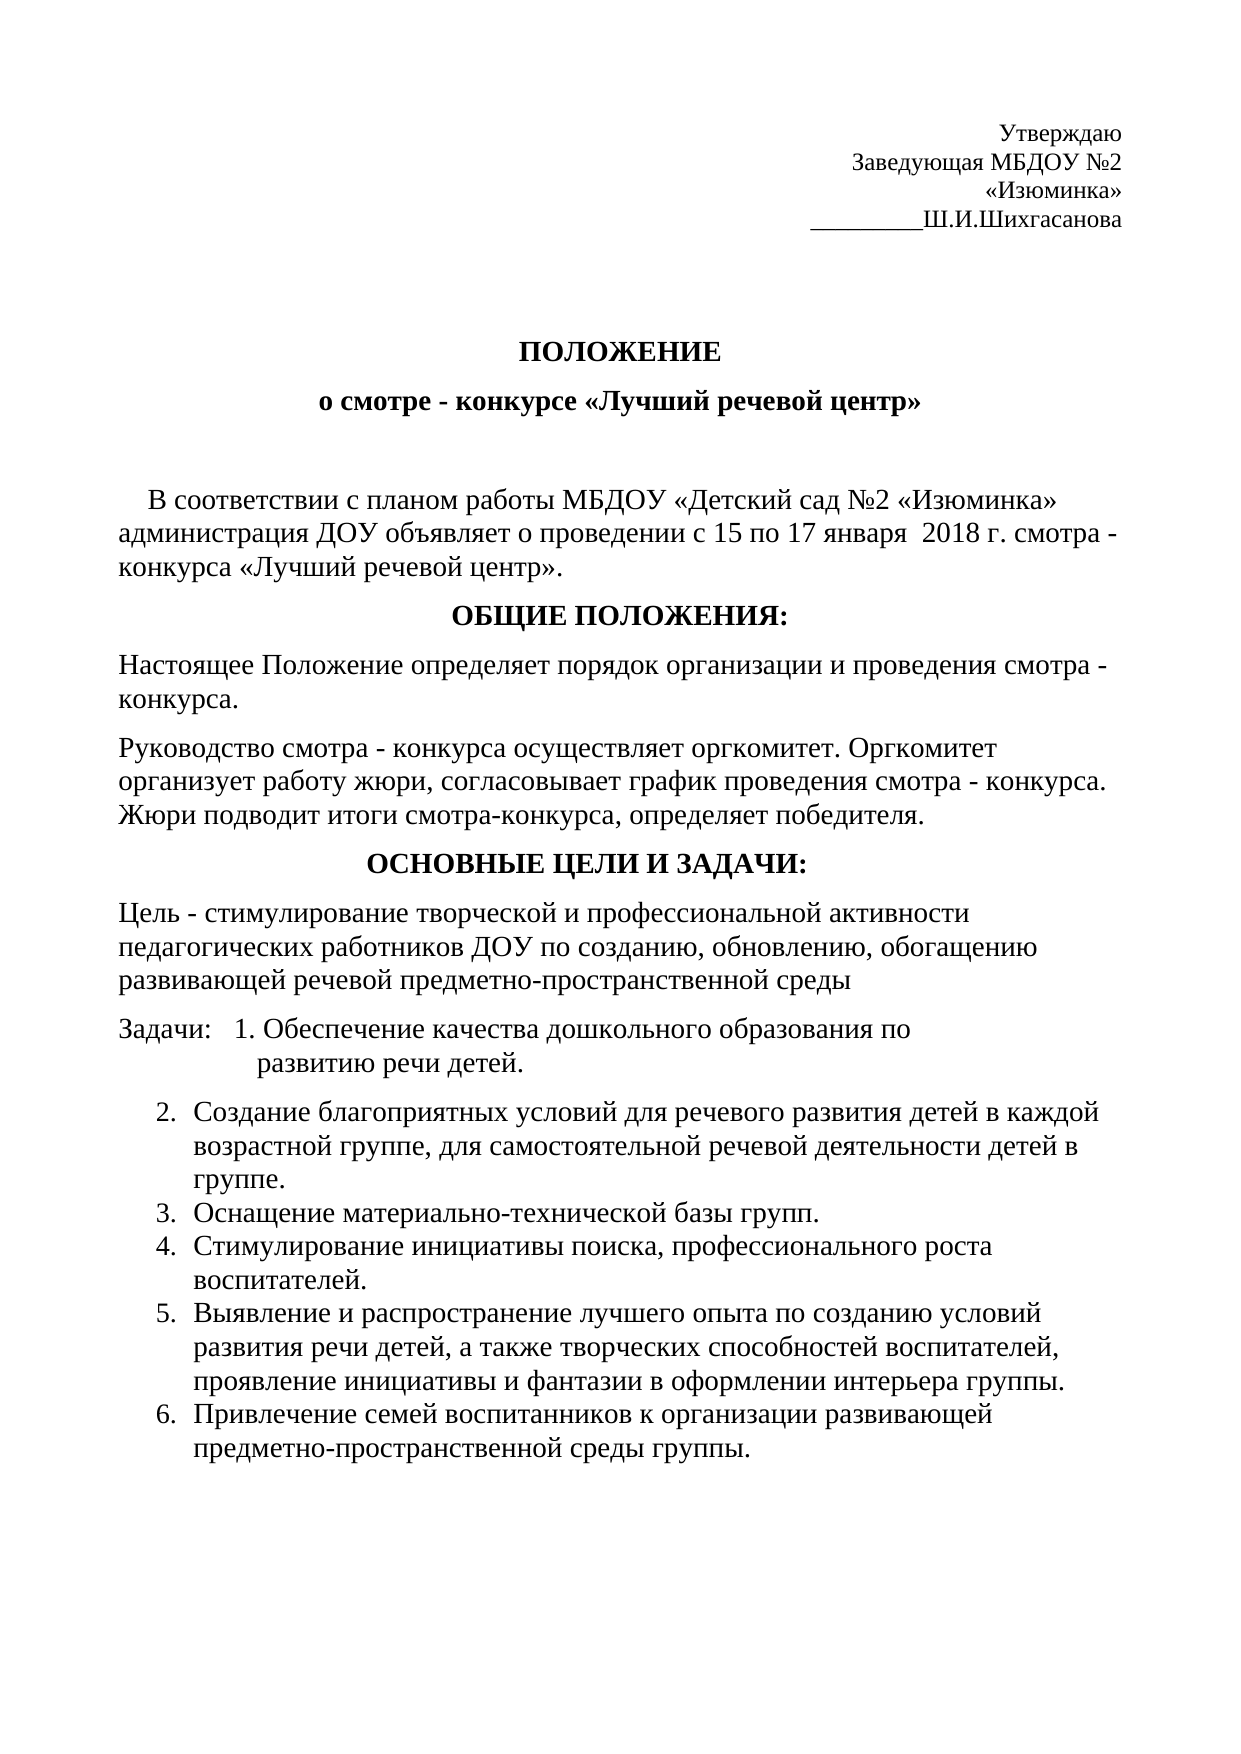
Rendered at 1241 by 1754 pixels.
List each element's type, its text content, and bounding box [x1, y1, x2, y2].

text ПОЛОЖЕНИЕ [118, 334, 1122, 368]
text Заведующая МБДОУ №2 «Изюминка» [118, 147, 1122, 204]
list Выявление и распространение лучшего опыта по созданию условий развития речи детей, а также творческих способностей воспитателей, проявление инициативы и фантазии в оформлении интерьера группы. [156, 1296, 1122, 1396]
text _________Ш.И.Шихгасанова [118, 204, 1122, 233]
text ОБЩИЕ ПОЛОЖЕНИЯ: [118, 598, 1122, 632]
text Настоящее Положение определяет порядок организации и проведения смотра - конкурса. [118, 647, 1122, 714]
list Стимулирование инициативы поиска, профессионального роста воспитателей. [156, 1228, 1122, 1296]
text В соответствии с планом работы МБДОУ «Детский сад №2 «Изюминка» администрация ДОУ объявляет о проведении с 15 по 17 января 2018 г. смотра - конкурса «Лучший речевой центр». [118, 482, 1122, 582]
list Оснащение материально-технической базы групп. [156, 1195, 1122, 1228]
text ОСНОВНЫЕ ЦЕЛИ И ЗАДАЧИ: [118, 846, 1122, 880]
text Руководство смотра - конкурса осуществляет оргкомитет. Оргкомитет организует работу жюри, согласовывает график проведения смотра - конкурса. Жюри подводит итоги смотра-конкурса, определяет победителя. [118, 730, 1122, 831]
text Цель - стимулирование творческой и профессиональной активности педагогических работников ДОУ по созданию, обновлению, обогащению развивающей речевой предметно-пространственной среды [118, 895, 1122, 996]
text Задачи: 1. Обеспечение качества дошкольного образования по развитию речи детей. [118, 1012, 1122, 1079]
text о смотре - конкурсе «Лучший речевой центр» [118, 383, 1122, 417]
text Утверждаю [118, 118, 1122, 147]
list Привлечение семей воспитанников к организации развивающей предметно-пространственной среды группы. [156, 1396, 1122, 1463]
list Создание благоприятных условий для речевого развития детей в каждой возрастной группе, для самостоятельной речевой деятельности детей в группе. [156, 1094, 1122, 1195]
